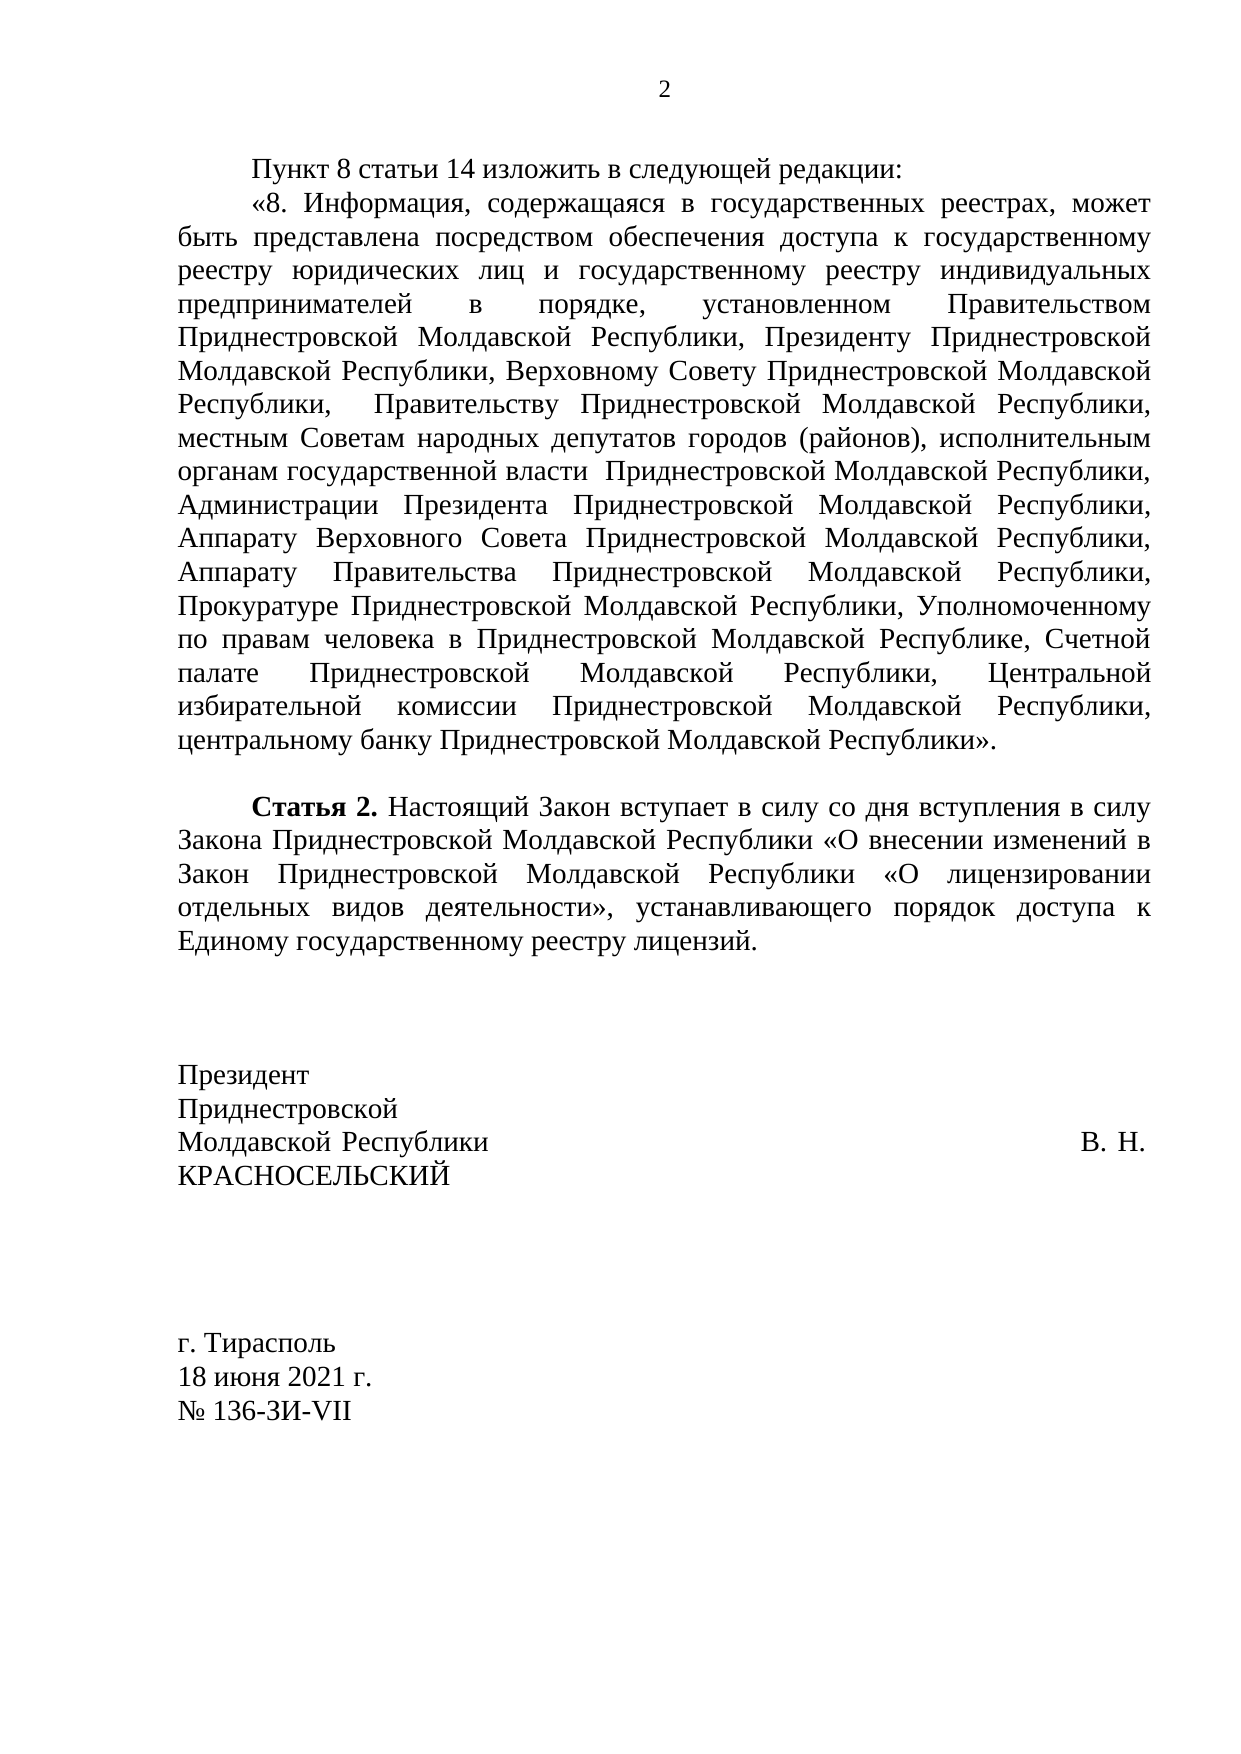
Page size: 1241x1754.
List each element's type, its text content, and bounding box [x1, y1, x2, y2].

text «8. Информация, содержащаяся в государственных реестрах, может быть представлена посредством обеспечения доступа к государственному реестру юридических лиц и государственному реестру индивидуальных предпринимателей в порядке, установленном Правительством Приднестровской Молдавской Республики, Президенту Приднестровской Молдавской Республики, Верховному Совету Приднестровской Молдавской Республики, Правительству Приднестровской Молдавской Республики, местным Советам народных депутатов городов (районов), исполнительным органам государственной власти Приднестровской Молдавской Республики, Администрации Президента Приднестровской Молдавской Республики, Аппарату Верховного Совета Приднестровской Молдавской Республики, Аппарату Правительства Приднестровской Молдавской Республики, Прокуратуре Приднестровской Молдавской Республики, Уполномоченному по правам человека в Приднестровской Молдавской Республике, Счетной палате Приднестровской Молдавской Республики, Центральной избирательной комиссии Приднестровской Молдавской Республики, центральному банку Приднестровской Молдавской Республики». [177, 185, 1152, 755]
text Молдавской Республики В. Н. КРАСНОСЕЛЬСКИЙ [177, 1124, 1152, 1191]
text Приднестровской [177, 1091, 1152, 1124]
text г. Тирасполь [177, 1326, 1152, 1359]
text Пункт 8 статьи 14 изложить в следующей редакции: [177, 152, 1152, 185]
text Статья 2. Настоящий Закон вступает в силу со дня вступления в силу Закона Приднестровской Молдавской Республики «О внесении изменений в Закон Приднестровской Молдавской Республики «О лицензировании отдельных видов деятельности», устанавливающего порядок доступа к Единому государственному реестру лицензий. [177, 789, 1152, 957]
text 18 июня 2021 г. [177, 1359, 1152, 1393]
text Президент [177, 1057, 1152, 1091]
text № 136-ЗИ-VII [177, 1393, 1152, 1426]
